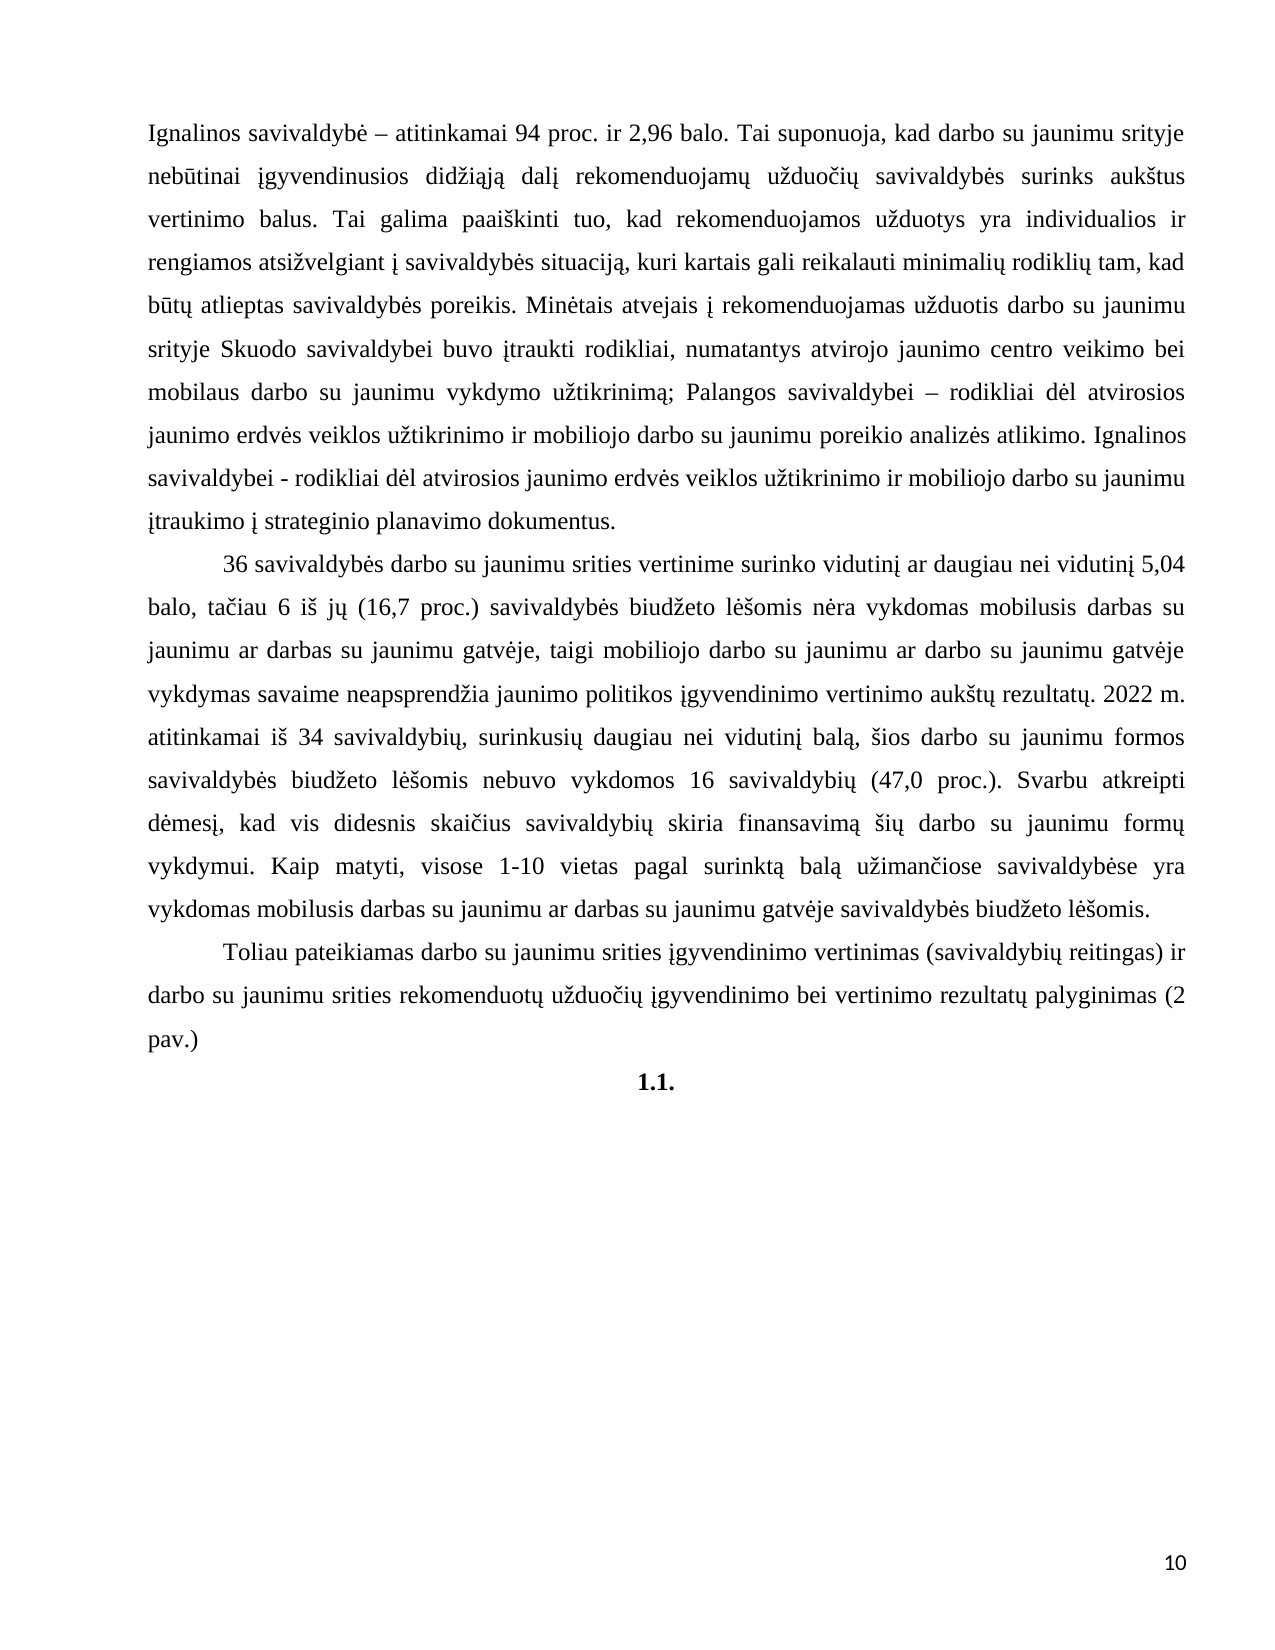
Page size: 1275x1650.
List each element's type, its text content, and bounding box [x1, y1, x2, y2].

text Toliau pateikiamas darbo su jaunimu srities įgyvendinimo vertinimas (savivaldybių reitingas) ir darbo su jaunimu srities rekomenduotų užduočių įgyvendinimo bei vertinimo rezultatų palyginimas (2 pav.) [148, 937, 1186, 1052]
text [148, 118, 1186, 535]
text 36 savivaldybės darbo su jaunimu srities vertinime surinko vidutinį ar daugiau nei vidutinį 5,04 balo, tačiau 6 iš jų (16,7 proc.) savivaldybės biudžeto lėšomis nėra vykdomas mobilusis darbas su jaunimu ar darbas su jaunimu gatvėje, taigi mobiliojo darbo su jaunimu ar darbo su jaunimu gatvėje vykdymas savaime neapsprendžia jaunimo politikos įgyvendinimo vertinimo aukštų rezultatų. 2022 m. atitinkamai iš 34 savivaldybių, surinkusių daugiau nei vidutinį balą, šios darbo su jaunimu formos savivaldybės biudžeto lėšomis nebuvo vykdomos 16 savivaldybių (47,0 proc.). Svarbu atkreipti dėmesį, kad vis didesnis skaičius savivaldybių skiria finansavimą šių darbo su jaunimu formų vykdymui. Kaip matyti, visose 1-10 vietas pagal surinktą balą užimančiose savivaldybėse yra vykdomas mobilusis darbas su jaunimu ar darbas su jaunimu gatvėje savivaldybės biudžeto lėšomis. [148, 549, 1186, 923]
